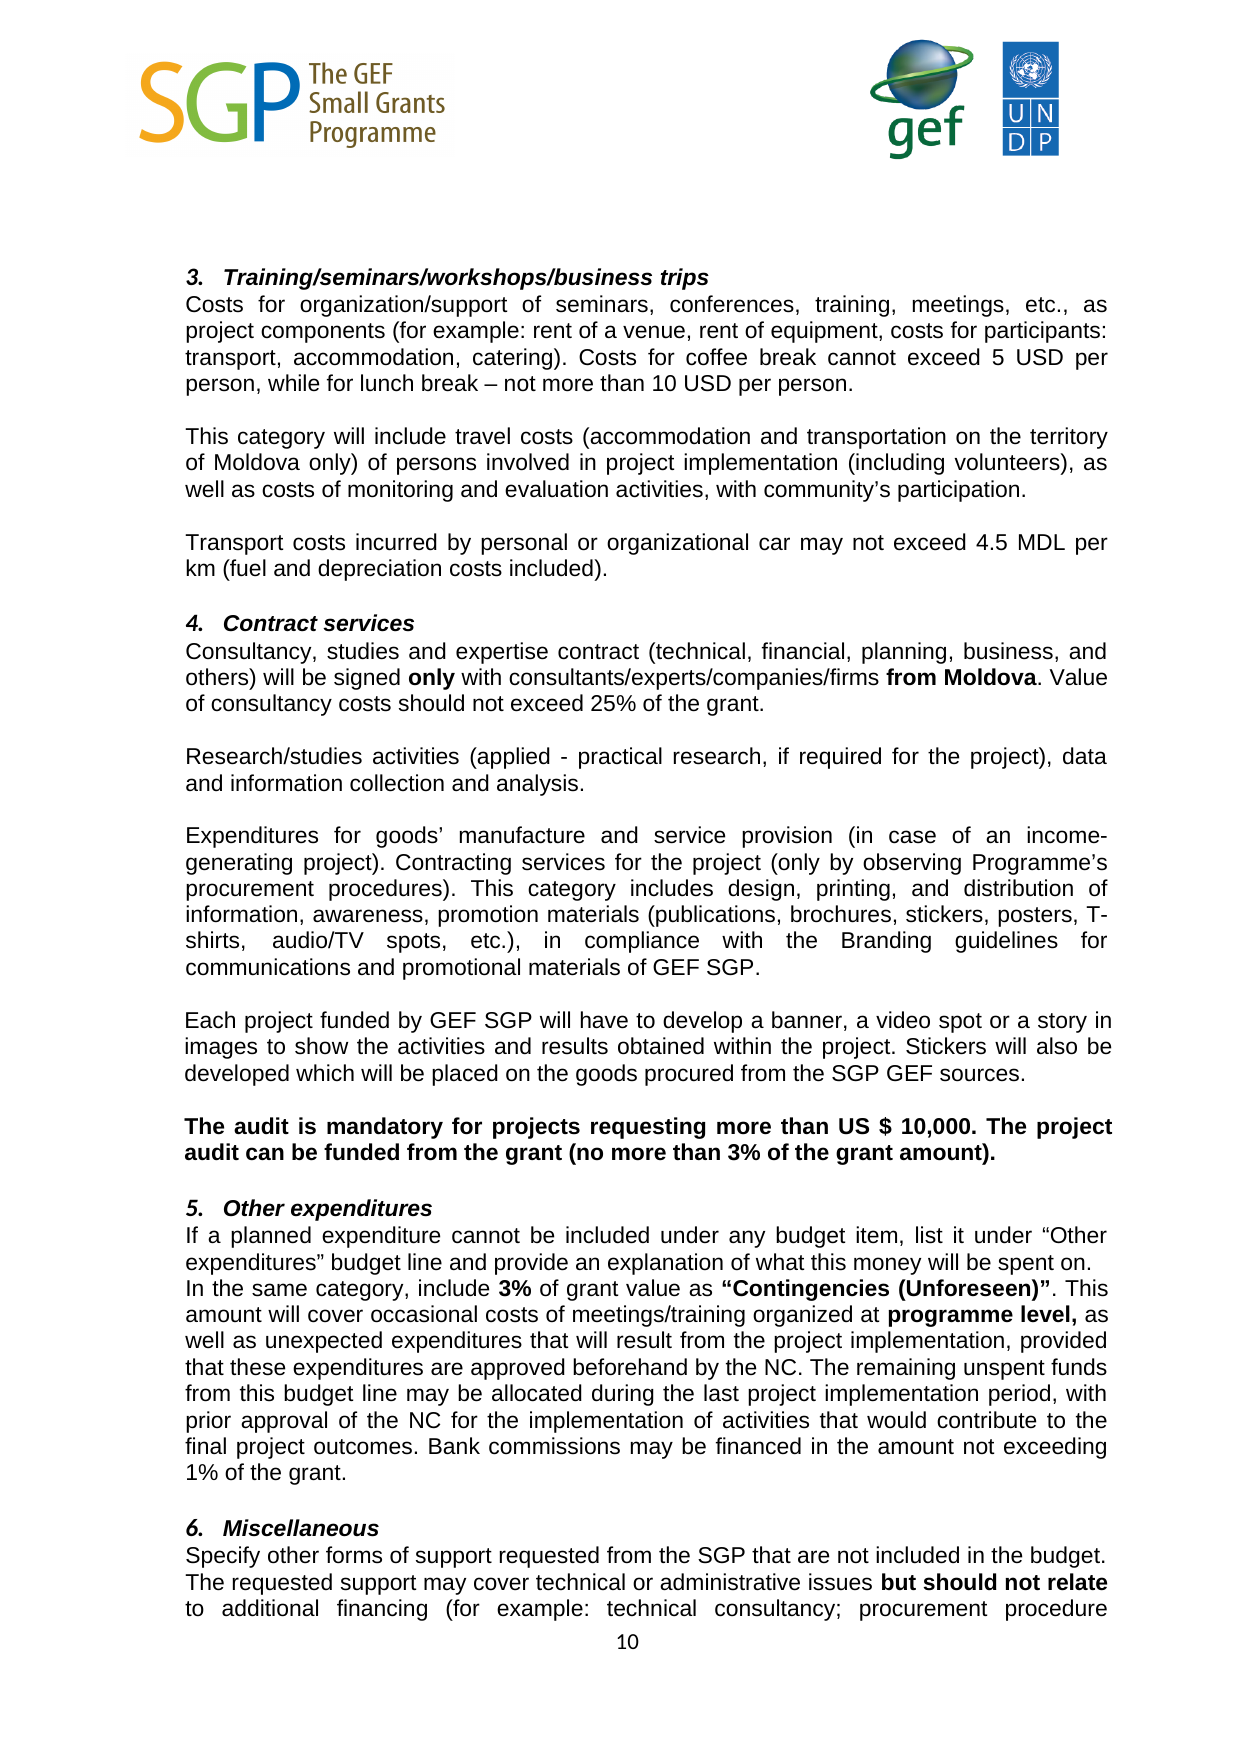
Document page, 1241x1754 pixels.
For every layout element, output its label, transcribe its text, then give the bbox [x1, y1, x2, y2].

text The audit is mandatory for projects requesting more than US $ 10,000. The project audit can be funded from the grant (no more than 3% of the grant amount). [184, 1113, 1114, 1165]
list Miscellaneous [185, 1512, 1184, 1542]
text In the same category, include 3% of grant value as “Contingencies (Unforeseen)”. This amount will cover occasional costs of meetings/training organized at programme level, as well as unexpected expenditures that will result from the project implementation, provided that these expenditures are approved beforehand by the NC. The remaining unspent funds from this budget line may be allocated during the last project implementation period, with prior approval of the NC for the implementation of activities that would contribute to the final project outcomes. Bank commissions may be financed in the amount not exceeding 1% of the grant. [185, 1275, 1108, 1486]
list Training/seminars/workshops/business trips [185, 261, 1184, 291]
text If a planned expenditure cannot be included under any budget item, list it under “Other expenditures” budget line and provide an explanation of what this money will be spent on. [185, 1222, 1108, 1275]
text This category will include travel costs (accommodation and transportation on the territory of Moldova only) of persons involved in project implementation (including volunteers), as well as costs of monitoring and evaluation activities, with community’s participation. [185, 423, 1108, 502]
text Transport costs incurred by personal or organizational car may not exceed 4.5 MDL per km (fuel and depreciation costs included). [185, 528, 1108, 581]
list Other expenditures [185, 1192, 1184, 1222]
text Research/studies activities (applied - practical research, if required for the project), data and information collection and analysis. [185, 743, 1108, 796]
list Contract services [185, 607, 1184, 638]
text Consultancy, studies and expertise contract (technical, financial, planning, business, and others) will be signed only with consultants/experts/companies/firms from Moldova. Value of consultancy costs should not exceed 25% of the grant. [185, 638, 1108, 717]
text Expenditures for goods’ manufacture and service provision (in case of an income-generating project). Contracting services for the project (only by observing Programme’s procurement procedures). This category includes design, printing, and distribution of information, awareness, promotion materials (publications, brochures, stickers, posters, T-shirts, audio/TV spots, etc.), in compliance with the Branding guidelines for communications and promotional materials of GEF SGP. [185, 822, 1108, 980]
text Each project funded by GEF SGP will have to develop a banner, a video spot or a story in images to show the activities and results obtained within the project. Stickers will also be developed which will be placed on the goods procured from the SGP GEF sources. [184, 1007, 1114, 1086]
text Costs for organization/support of seminars, conferences, training, meetings, etc., as project components (for example: rent of a venue, rent of equipment, costs for participants: transport, accommodation, catering). Costs for coffee break cannot exceed 5 USD per person, while for lunch break – not more than 10 USD per person. [185, 291, 1108, 396]
picture [867, 15, 1085, 183]
picture [125, 53, 456, 157]
